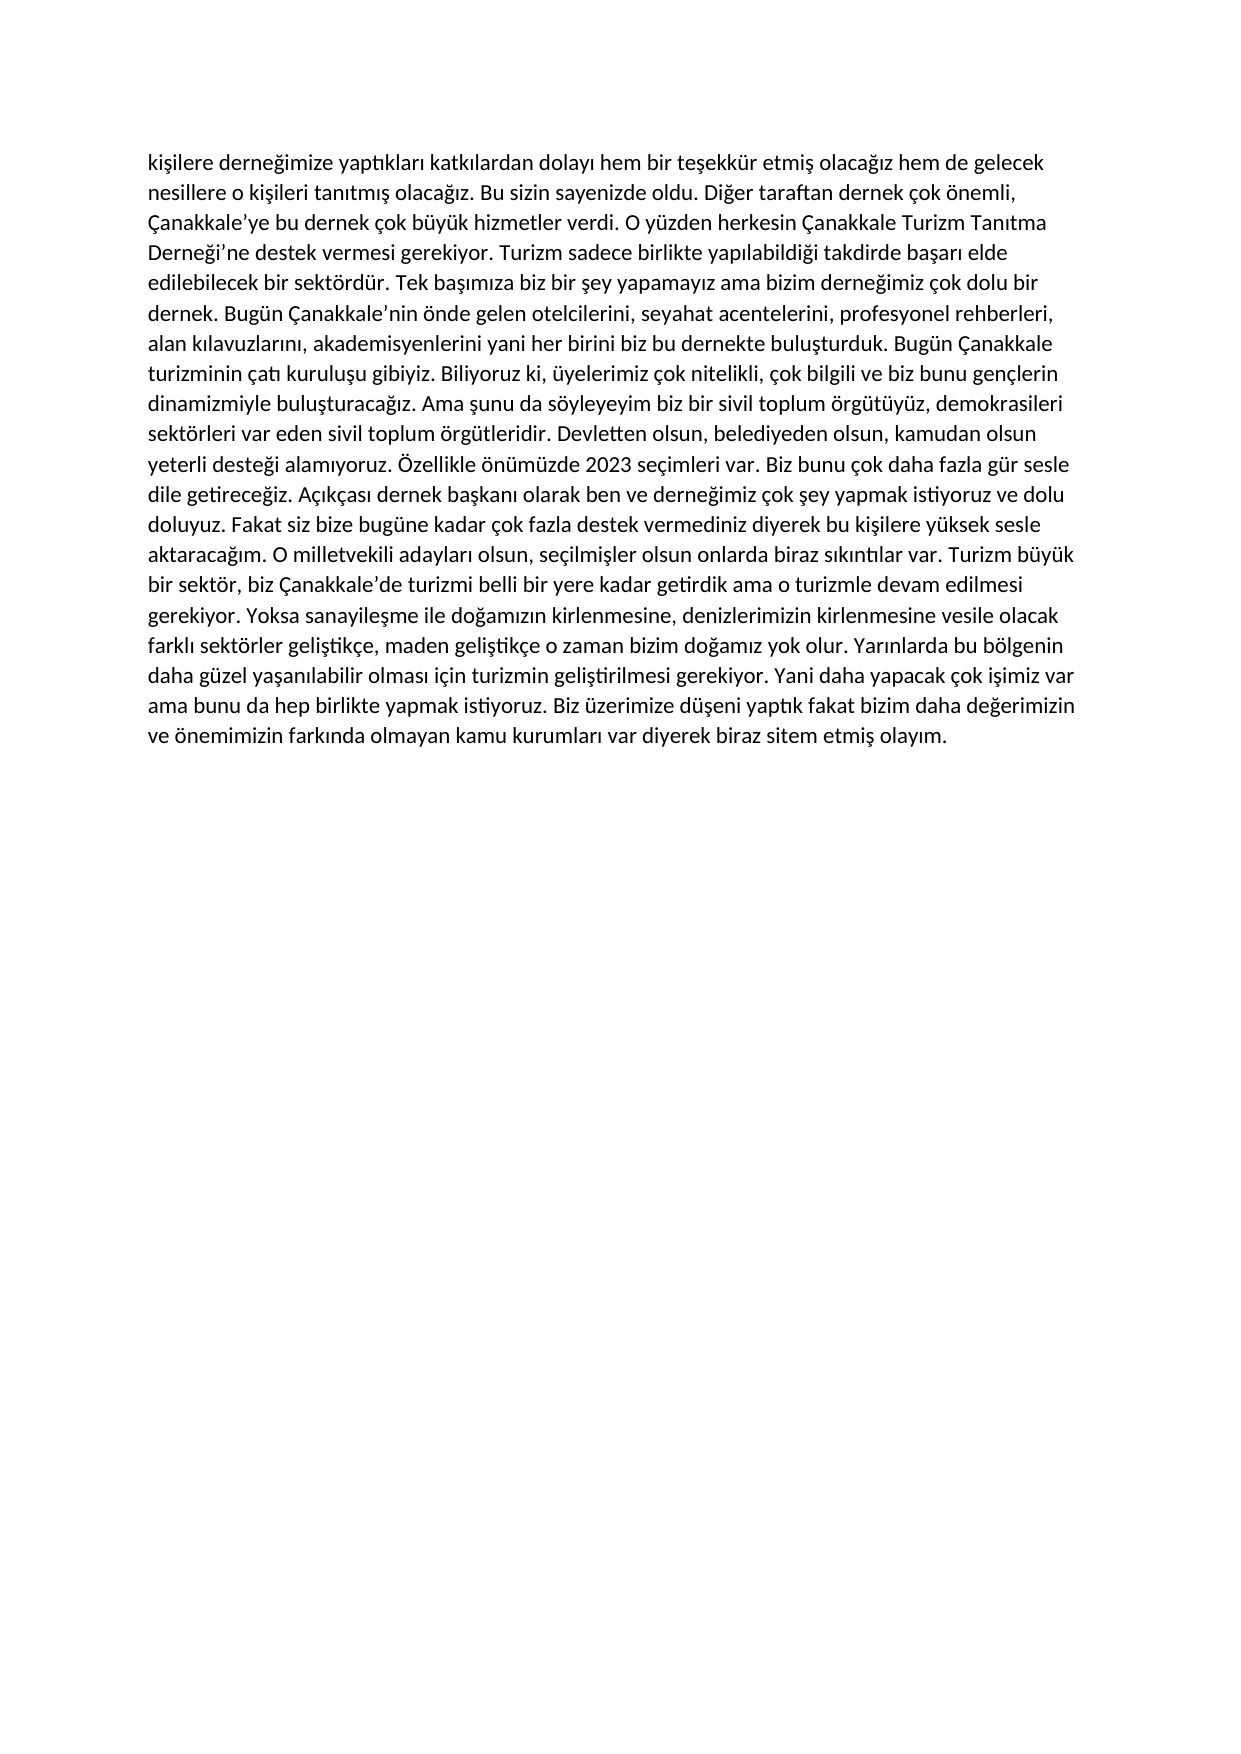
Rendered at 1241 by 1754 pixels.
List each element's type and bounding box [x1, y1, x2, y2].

text [148, 148, 1093, 749]
